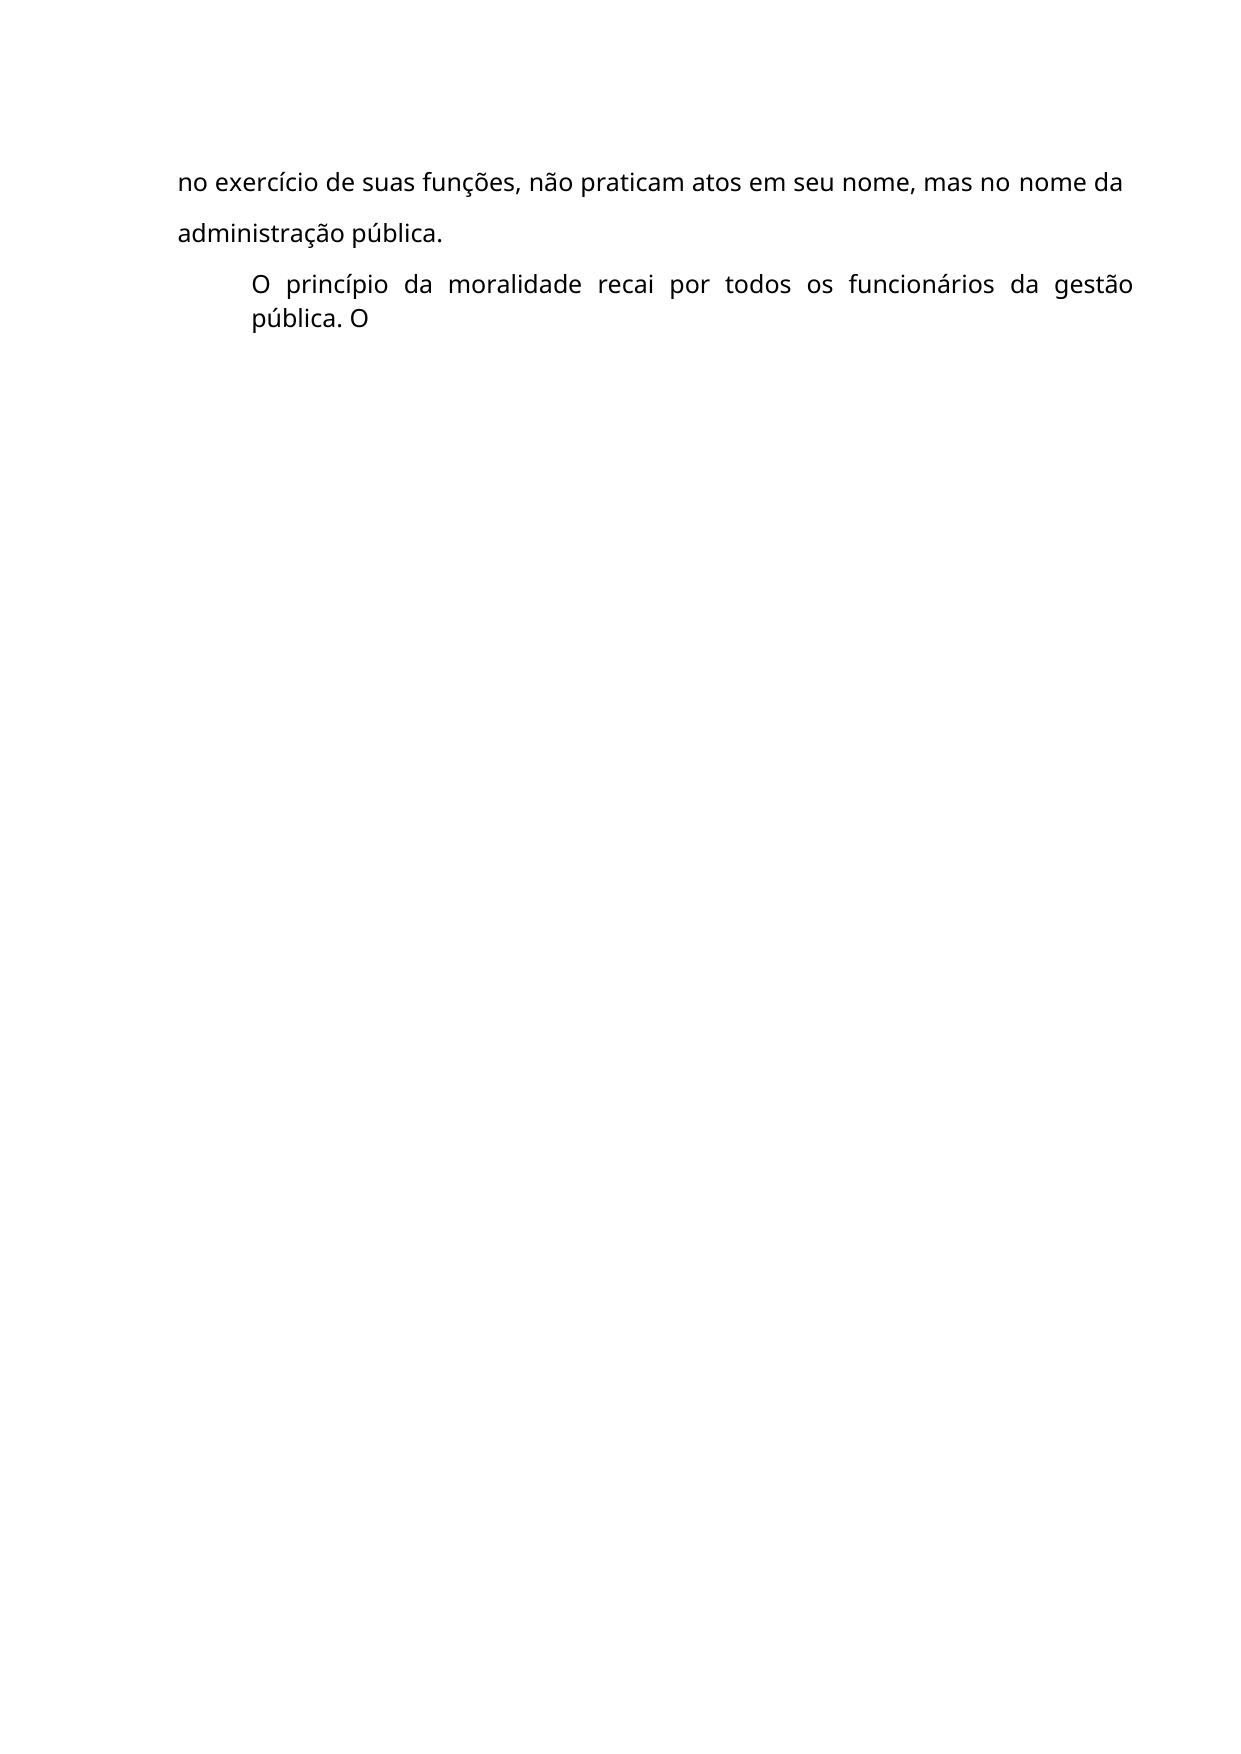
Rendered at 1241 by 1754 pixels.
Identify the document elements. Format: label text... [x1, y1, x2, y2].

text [177, 164, 1123, 250]
text O princípio da moralidade recai por todos os funcionários da gestão pública. O [251, 267, 1134, 335]
